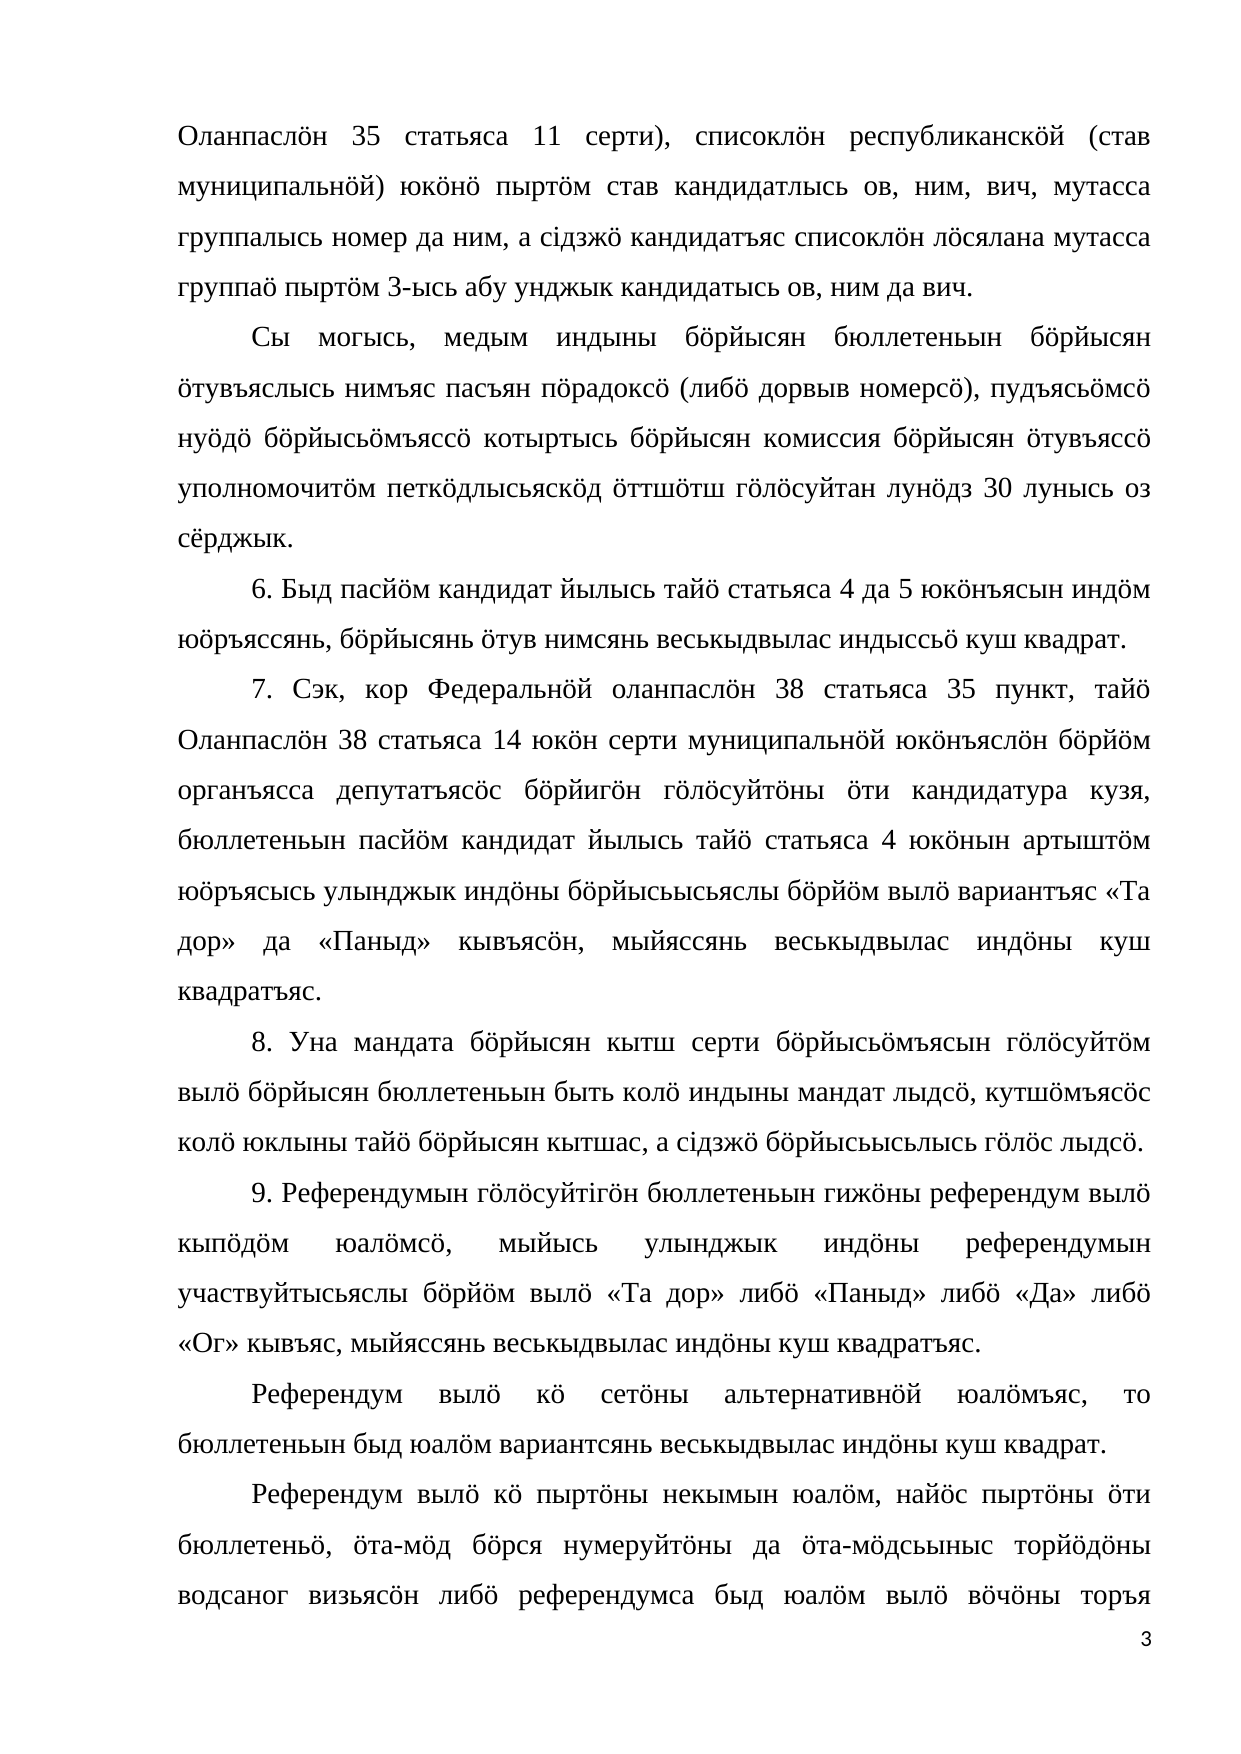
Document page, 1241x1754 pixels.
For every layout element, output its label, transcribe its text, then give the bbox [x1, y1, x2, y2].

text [177, 118, 1152, 303]
text 6. Быд пасйöм кандидат йылысь тайö статьяса 4 да 5 юкöнъясын индöм юöръяссянь, бöрйысянь öтув нимсянь веськыдвылас индыссьö куш квадрат. [177, 571, 1152, 655]
text 7. Сэк, кор Федеральнöй оланпаслöн 38 статьяса 35 пункт, тайö Оланпаслöн 38 статьяса 14 юкöн серти муниципальнöй юкöнъяслöн бöрйöм органъясса депутатъясöс бöрйигöн гöлöсуйтöны öти кандидатура кузя, бюллетеньын пасйöм кандидат йылысь тайö статьяса 4 юкöнын артыштöм юöръясысь улынджык индöны бöрйысьысьяслы бöрйöм вылö вариантъяс «Та дор» да «Паныд» кывъясöн, мыйяссянь веськыдвылас индöны куш квадратъяс. [177, 672, 1152, 1007]
text 9. Референдумын гöлöсуйтiгöн бюллетеньын гижöны референдум вылö кыпöдöм юалöмсö, мыйысь улынджык индöны референдумын участвуйтысьяслы бöрйöм вылö «Та дор» либö «Паныд» либö «Да» либö «Ог» кывъяс, мыйяссянь веськыдвылас индöны куш квадратъяс. [177, 1175, 1152, 1359]
text Сы могысь, медым индыны бöрйысян бюллетеньын бöрйысян öтувъяслысь нимъяс пасъян пöрадоксö (либö дорвыв номерсö), пудъясьöмсö нуöдö бöрйысьöмъяссö котыртысь бöрйысян комиссия бöрйысян öтувъяссö уполномочитöм петкöдлысьяскöд öттшöтш гöлöсуйтан лунöдз 30 лунысь оз сёрджык. [177, 319, 1152, 554]
text 8. Уна мандата бöрйысян кытш серти бöрйысьöмъясын гöлöсуйтöм вылö бöрйысян бюллетеньын быть колö индыны мандат лыдсö, кутшöмъясöс колö юклыны тайö бöрйысян кытшас, а сiдзжö бöрйысьысьлысь гöлöс лыдсö. [177, 1024, 1152, 1158]
text Референдум вылö кö сетöны альтернативнöй юалöмъяс, то бюллетеньын быд юалöм вариантсянь веськыдвылас индöны куш квадрат. [177, 1376, 1152, 1460]
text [177, 1477, 1152, 1611]
